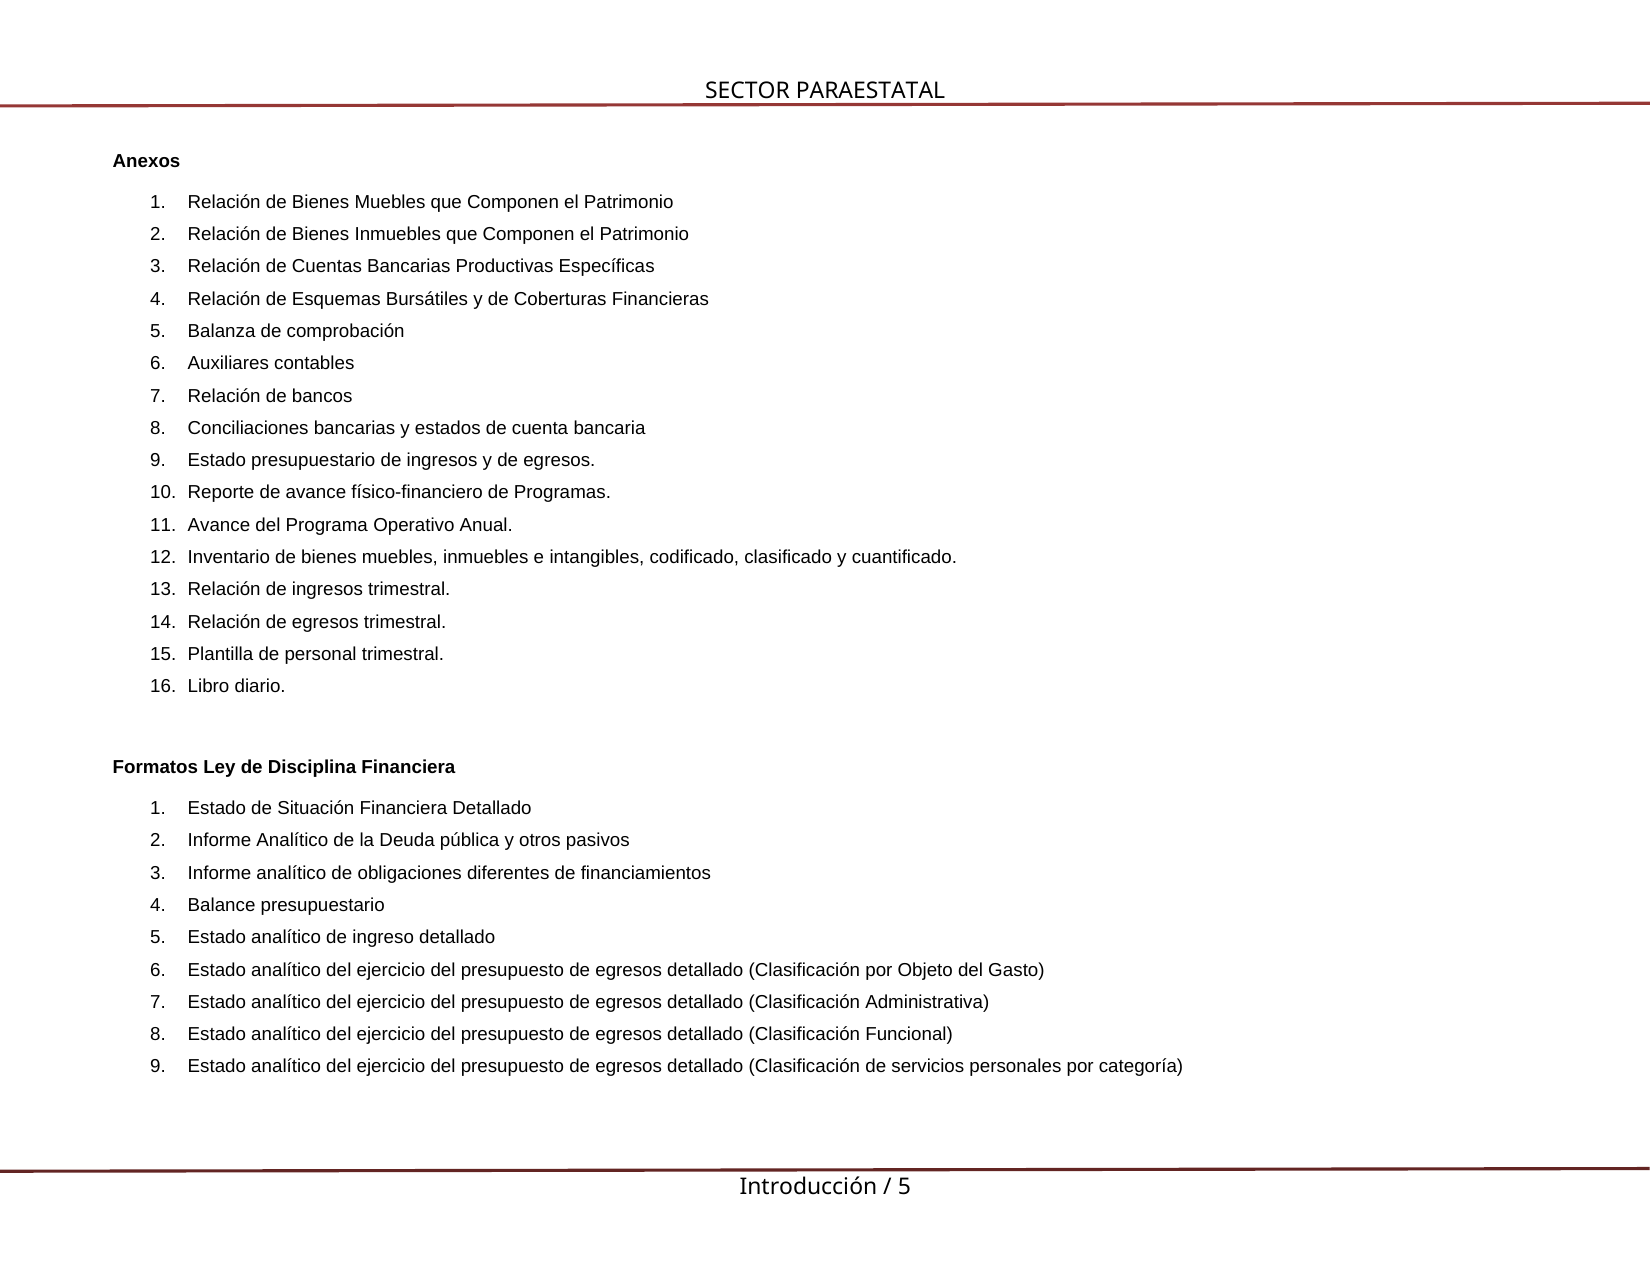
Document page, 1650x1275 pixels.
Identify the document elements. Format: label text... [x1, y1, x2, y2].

text Anexos [112, 150, 1537, 172]
list Estado analítico del ejercicio del presupuesto de egresos detallado (Clasificación Administrativa) [150, 991, 1537, 1012]
list Relación de Bienes Muebles que Componen el Patrimonio [150, 191, 1537, 212]
list Relación de Esquemas Bursátiles y de Coberturas Financieras [150, 287, 1537, 309]
list Estado analítico del ejercicio del presupuesto de egresos detallado (Clasificación de servicios personales por categoría) [150, 1055, 1537, 1077]
list Relación de bancos [150, 384, 1537, 406]
list Balanza de comprobación [150, 320, 1537, 341]
list Balance presupuestario [150, 894, 1537, 915]
list Reporte de avance físico-financiero de Programas. [150, 481, 1537, 503]
list Relación de ingresos trimestral. [150, 578, 1537, 600]
list Relación de egresos trimestral. [150, 610, 1537, 632]
list Auxiliares contables [150, 352, 1537, 374]
list Estado de Situación Financiera Detallado [150, 797, 1537, 818]
list Plantilla de personal trimestral. [150, 643, 1537, 664]
list Estado analítico del ejercicio del presupuesto de egresos detallado (Clasificación por Objeto del Gasto) [150, 958, 1537, 980]
list Inventario de bienes muebles, inmuebles e intangibles, codificado, clasificado y cuantificado. [150, 546, 1537, 567]
list Avance del Programa Operativo Anual. [150, 513, 1537, 535]
list Conciliaciones bancarias y estados de cuenta bancaria [150, 417, 1537, 438]
list Informe analítico de obligaciones diferentes de financiamientos [150, 861, 1537, 883]
list Estado analítico de ingreso detallado [150, 926, 1537, 948]
list Libro diario. [150, 675, 1537, 697]
text Formatos Ley de Disciplina Financiera [112, 756, 1537, 778]
list Estado analítico del ejercicio del presupuesto de egresos detallado (Clasificación Funcional) [150, 1023, 1537, 1044]
list Relación de Cuentas Bancarias Productivas Específicas [150, 255, 1537, 277]
list Informe Analítico de la Deuda pública y otros pasivos [150, 829, 1537, 851]
list Relación de Bienes Inmuebles que Componen el Patrimonio [150, 223, 1537, 244]
list Estado presupuestario de ingresos y de egresos. [150, 449, 1537, 471]
